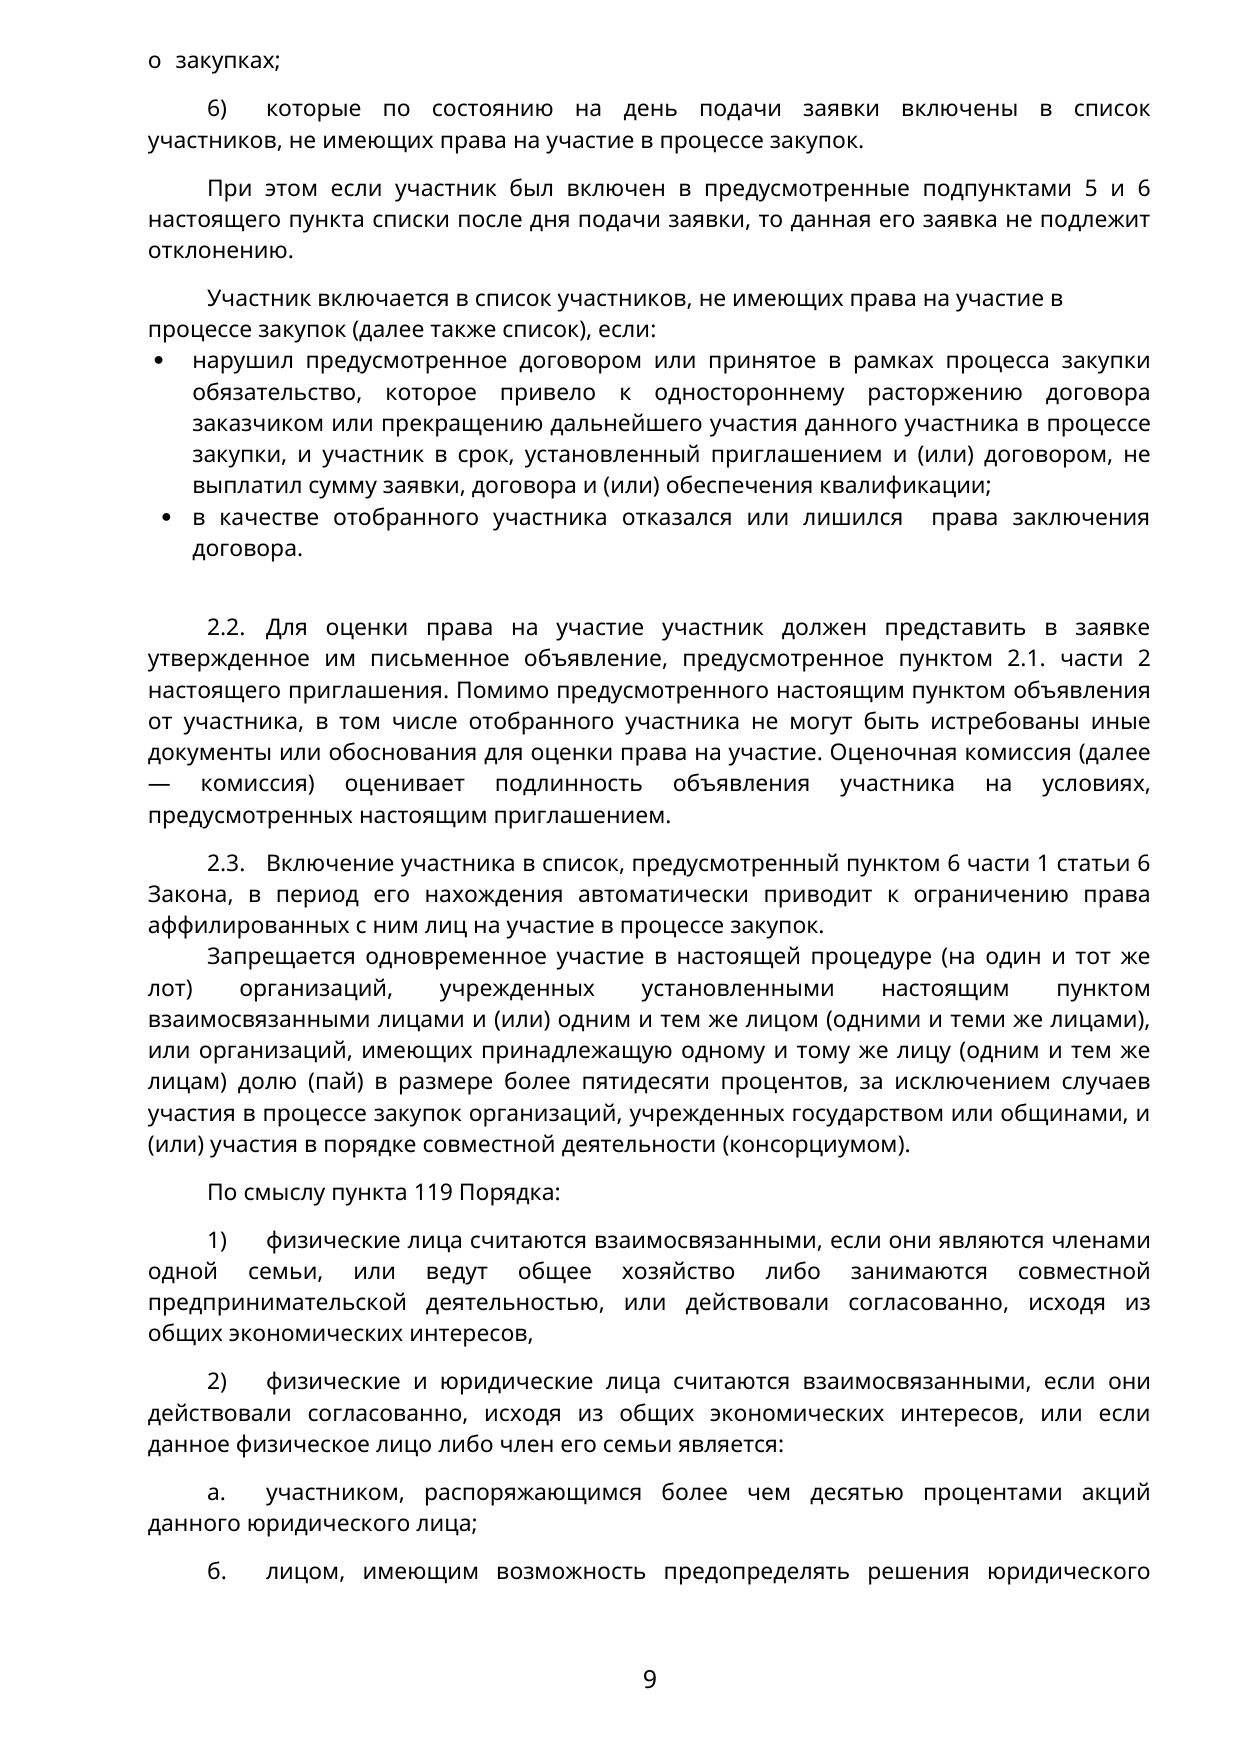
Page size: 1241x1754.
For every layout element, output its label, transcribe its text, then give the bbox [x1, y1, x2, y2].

text Запрещается одновременное участие в настоящей процедуре (на один и тот же лот) организаций, учрежденных установленными настоящим пунктом взаимосвязанными лицами и (или) одним и тем же лицом (одними и теми же лицами), или организаций, имеющих принадлежащую одному и тому же лицу (одним и тем же лицам) долю (пай) в размере более пятидесяти процентов, за исключением случаев участия в процессе закупок организаций, учрежденных государством или общинами, и (или) участия в порядке совместной деятельности (консорциумом). [148, 940, 1152, 1159]
list нарушил предусмотренное договором или принятое в рамках процесса закупки обязательство, которое привело к одностороннему расторжению договора заказчиком или прекращению дальнейшего участия данного участника в процессе закупки, и участник в срок, установленный приглашением и (или) договором, не выплатил сумму заявки, договора и (или) обеспечения квалификации; [154, 344, 1152, 501]
text 6) которые по состоянию на день подачи заявки включены в список участников, не имеющих права на участие в процессе закупок. [148, 92, 1152, 155]
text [148, 1555, 1152, 1586]
text а. участником, распоряжающимся более чем десятью процентами акций данного юридического лица; [148, 1476, 1152, 1538]
list в качестве отобранного участника отказался или лишился права заключения договора. [162, 501, 1152, 563]
text Участник включается в список участников, не имеющих права на участие в процессе закупок (далее также список), если: [148, 282, 1152, 344]
text 1) физические лица считаются взаимосвязанными, если они являются членами одной семьи, или ведут общее хозяйство либо занимаются совместной предпринимательской деятельностью, или действовали согласованно, исходя из общих экономических интересов, [148, 1224, 1152, 1349]
text 2) физические и юридические лица считаются взаимосвязанными, если они действовали согласованно, исходя из общих экономических интересов, или если данное физическое лицо либо член его семьи является: [148, 1365, 1152, 1459]
text 2.3. Включение участника в список, предусмотренный пунктом 6 части 1 статьи 6 Закона, в период его нахождения автоматически приводит к ограничению права аффилированных с ним лиц на участие в процессе закупок. [148, 847, 1152, 940]
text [148, 44, 1152, 76]
text При этом если участник был включен в предусмотренные подпунктами 5 и 6 настоящего пункта списки после дня подачи заявки, то данная его заявка не подлежит отклонению. [148, 172, 1152, 265]
text 2.2. Для оценки права на участие участник должен представить в заявке утвержденное им письменное объявление, предусмотренное пунктом 2.1. части 2 настоящего приглашения. Помимо предусмотренного настоящим пунктом объявления от участника, в том числе отобранного участника не могут быть истребованы иные документы или обоснования для оценки права на участие. Оценочная комиссия (далее — комиссия) оценивает подлинность объявления участника на условиях, предусмотренных настоящим приглашением. [148, 611, 1152, 830]
text По смыслу пункта 119 Порядка: [148, 1176, 1152, 1207]
